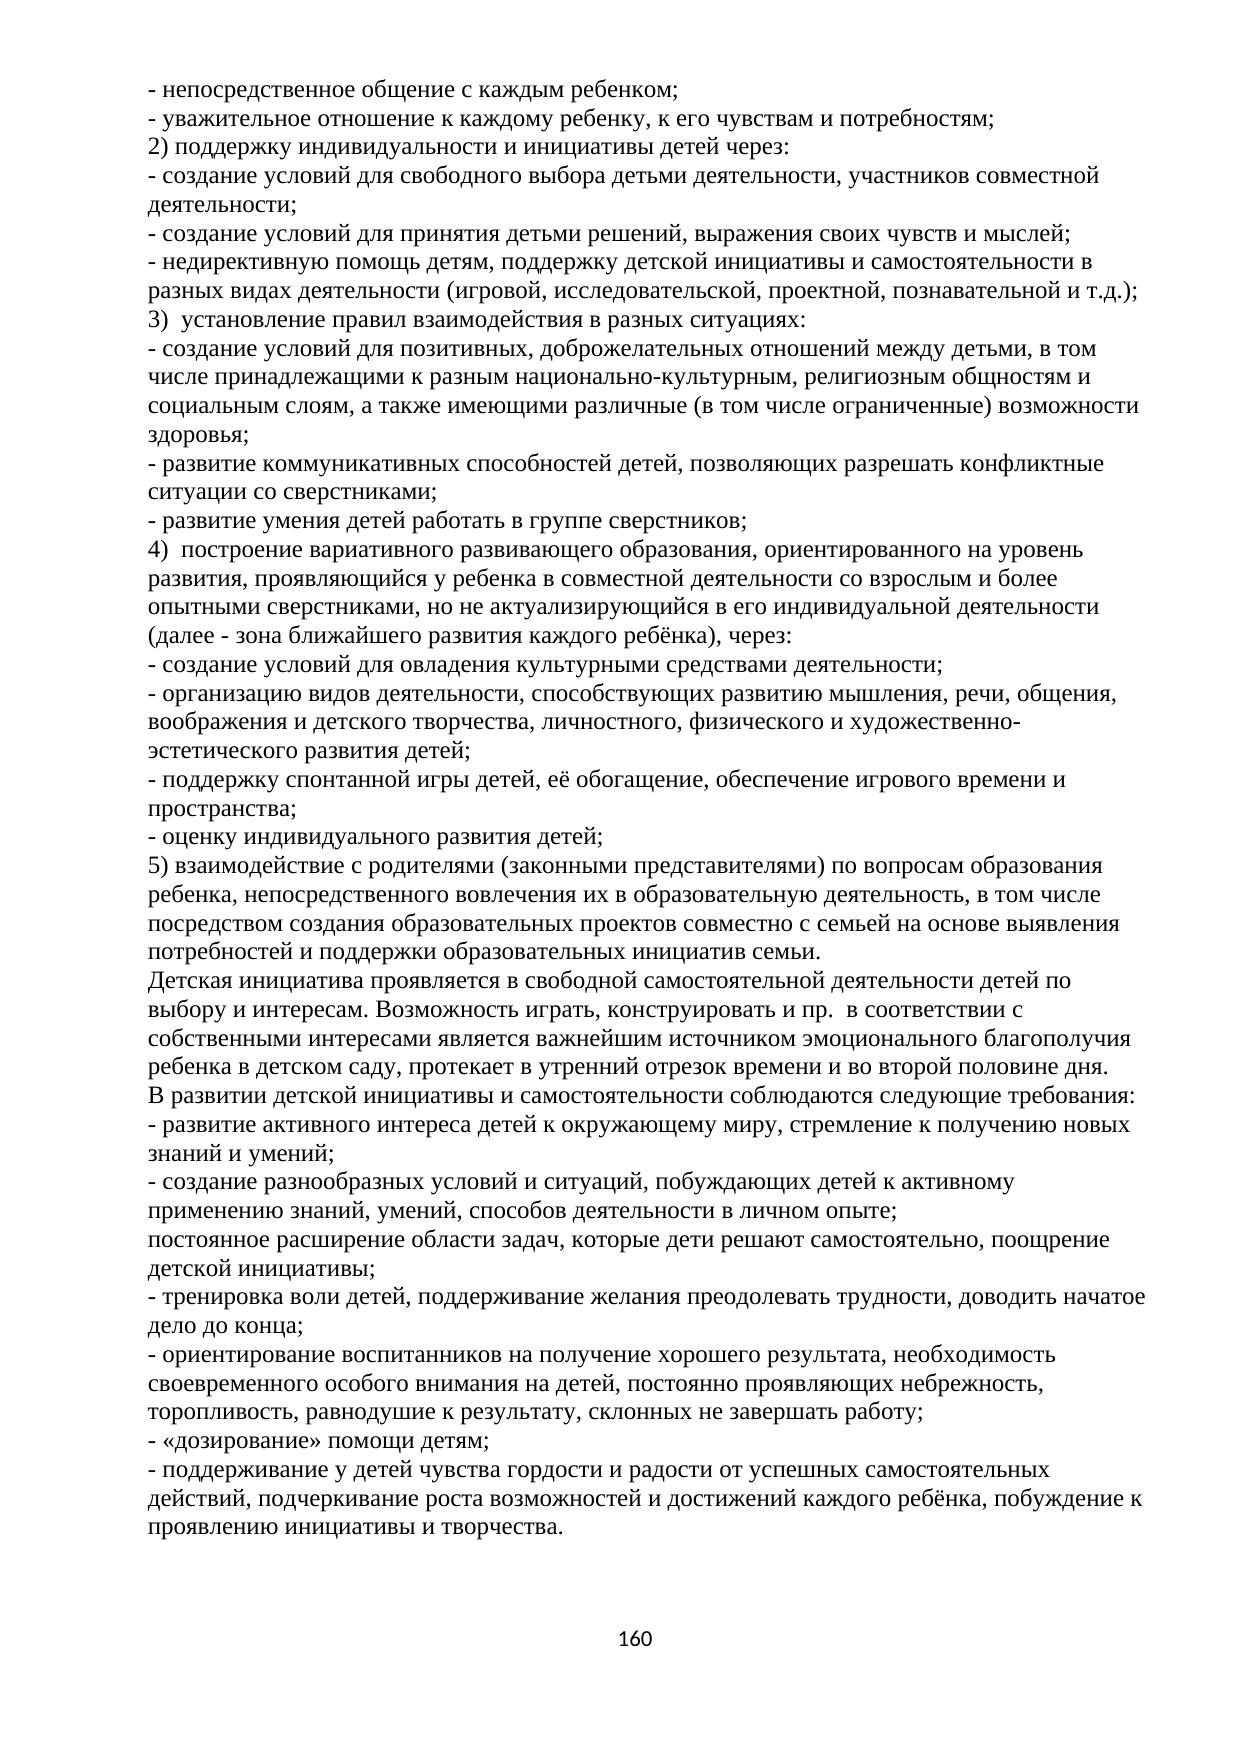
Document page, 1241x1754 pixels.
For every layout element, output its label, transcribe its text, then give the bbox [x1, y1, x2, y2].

text 5) взаимодействие с родителями (законными представителями) по вопросам образования ребенка, непосредственного вовлечения их в образовательную деятельность, в том числе посредством создания образовательных проектов совместно с семьей на основе выявления потребностей и поддержки образовательных инициатив семьи. [148, 850, 1152, 965]
text - поддерживание у детей чувства гордости и радости от успешных самостоятельных действий, подчеркивание роста возможностей и достижений каждого ребёнка, побуждение к проявлению инициативы и творчества. [148, 1454, 1152, 1540]
text - создание условий для свободного выбора детьми деятельности, участников совместной деятельности; [148, 160, 1152, 218]
text В развитии детской инициативы и самостоятельности соблюдаются следующие требования: [148, 1080, 1152, 1109]
text - недирективную помощь детям, поддержку детской инициативы и самостоятельности в разных видах деятельности (игровой, исследовательской, проектной, познавательной и т.д.); [148, 246, 1152, 304]
text - оценку индивидуального развития детей; [148, 821, 1152, 850]
text - развитие коммуникативных способностей детей, позволяющих разрешать конфликтные ситуации со сверстниками; [148, 448, 1152, 505]
text - создание условий для овладения культурными средствами деятельности; [148, 649, 1152, 678]
text - создание условий для принятия детьми решений, выражения своих чувств и мыслей; [148, 218, 1152, 246]
text - развитие умения детей работать в группе сверстников; [148, 505, 1152, 534]
text - поддержку спонтанной игры детей, её обогащение, обеспечение игрового времени и пространства; [148, 764, 1152, 821]
text - уважительное отношение к каждому ребенку, к его чувствам и потребностям; [148, 103, 1152, 131]
text 4) построение вариативного развивающего образования, ориентированного на уровень развития, проявляющийся у ребенка в совместной деятельности со взрослым и более опытными сверстниками, но не актуализирующийся в его индивидуальной деятельности (далее - зона ближайшего развития каждого ребёнка), через: [148, 534, 1152, 649]
text - создание разнообразных условий и ситуаций, побуждающих детей к активному применению знаний, умений, способов деятельности в личном опыте; [148, 1166, 1152, 1224]
text постоянное расширение области задач, которые дети решают самостоятельно, поощрение детской инициативы; [148, 1224, 1152, 1281]
text - создание условий для позитивных, доброжелательных отношений между детьми, в том числе принадлежащими к разным национально-культурным, религиозным общностям и социальным слоям, а также имеющими различные (в том числе ограниченные) возможности здоровья; [148, 333, 1152, 448]
text 2) поддержку индивидуальности и инициативы детей через: [148, 131, 1152, 160]
text - организацию видов деятельности, способствующих развитию мышления, речи, общения, воображения и детского творчества, личностного, физического и художественно-эстетического развития детей; [148, 678, 1152, 764]
text 3) установление правил взаимодействия в разных ситуациях: [148, 304, 1152, 333]
text - непосредственное общение с каждым ребенком; [148, 74, 1152, 103]
text - «дозирование» помощи детям; [148, 1425, 1152, 1454]
text - ориентирование воспитанников на получение хорошего результата, необходимость своевременного особого внимания на детей, постоянно проявляющих небрежность, торопливость, равнодушие к результату, склонных не завершать работу; [148, 1339, 1152, 1425]
text - тренировка воли детей, поддерживание желания преодолевать трудности, доводить начатое дело до конца; [148, 1281, 1152, 1339]
text Детская инициатива проявляется в свободной самостоятельной деятельности детей по выбору и интересам. Возможность играть, конструировать и пр. в соответствии с собственными интересами является важнейшим источником эмоционального благополучия ребенка в детском саду, протекает в утренний отрезок времени и во второй половине дня. [148, 965, 1152, 1080]
text - развитие активного интереса детей к окружающему миру, стремление к получению новых знаний и умений; [148, 1109, 1152, 1166]
